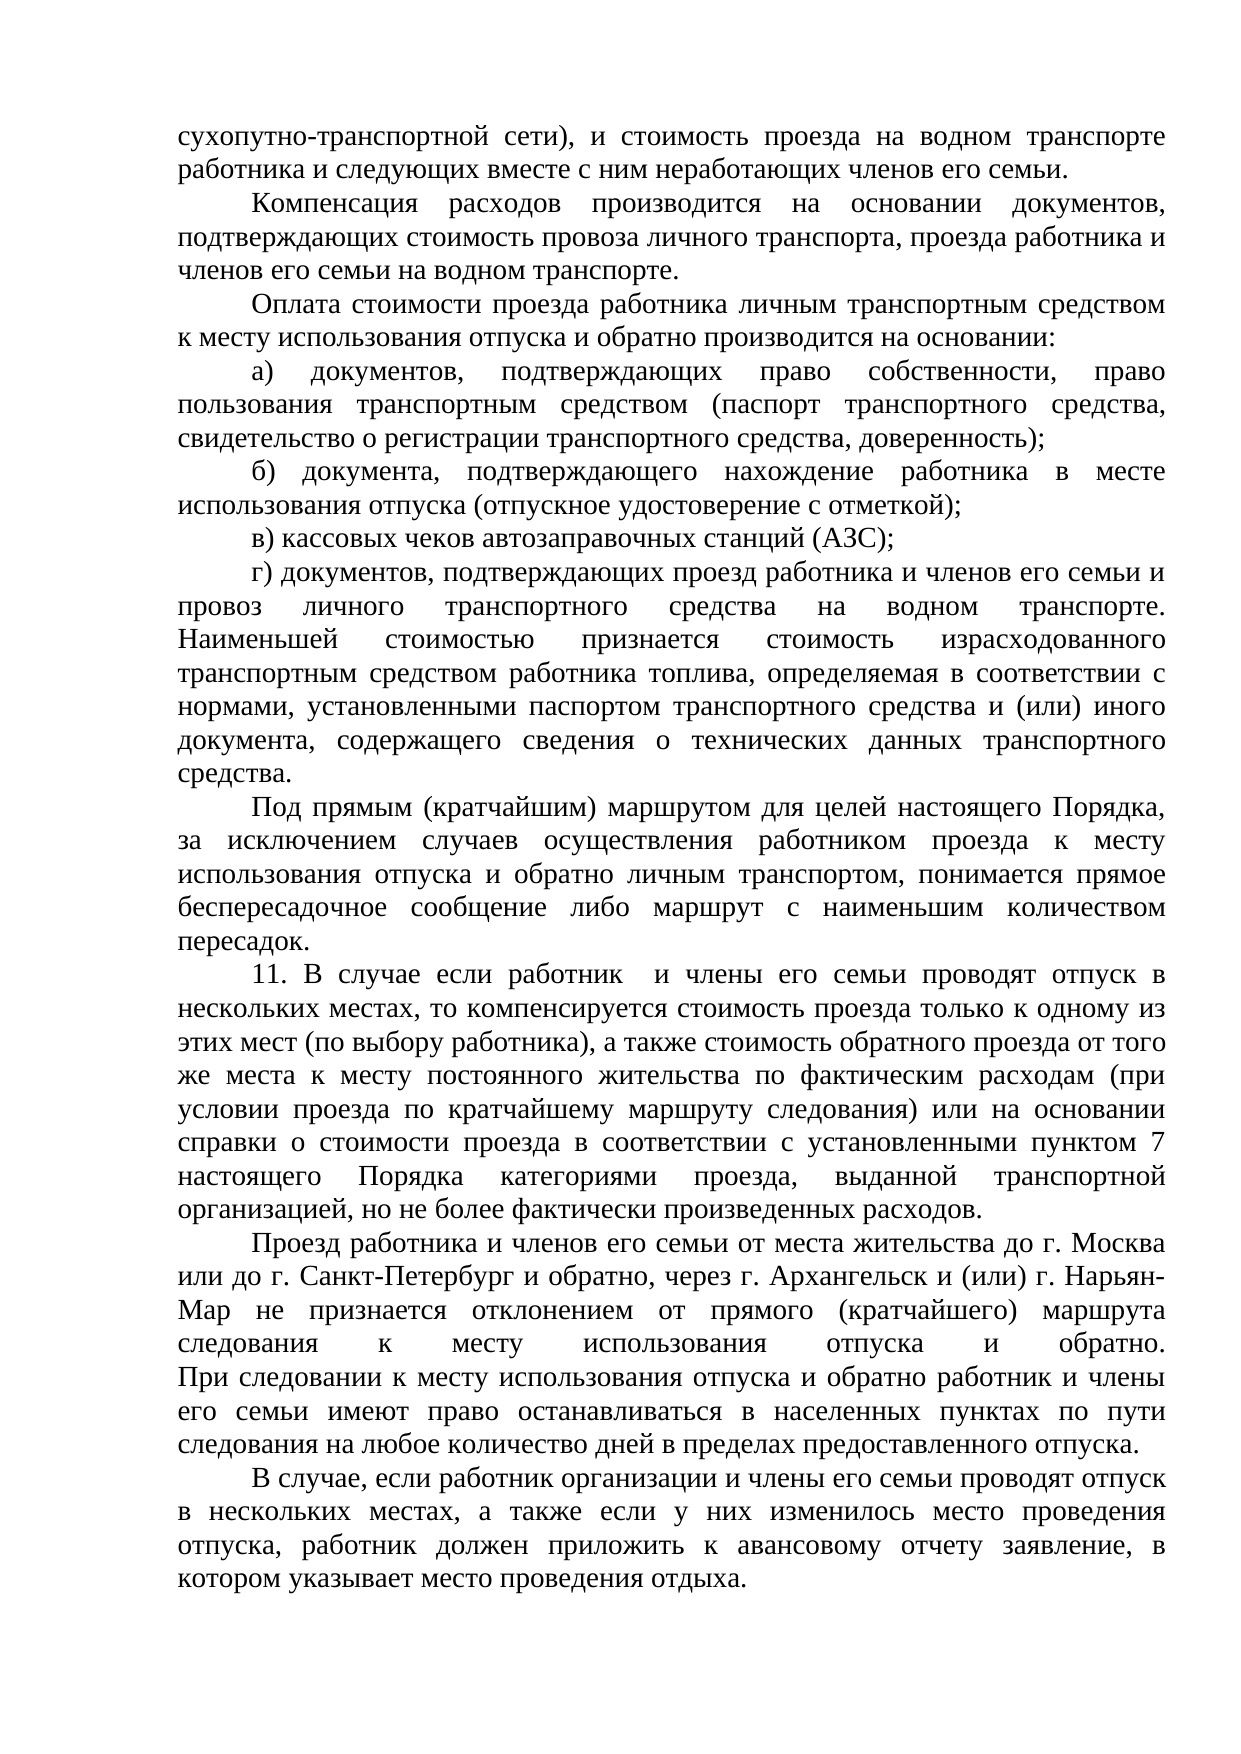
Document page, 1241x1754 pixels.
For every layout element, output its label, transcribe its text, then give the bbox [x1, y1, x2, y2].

text г) документов, подтверждающих проезд работника и членов его семьи и провоз личного транспортного средства на водном транспорте. Наименьшей стоимостью признается стоимость израсходованного транспортным средством работника топлива, определяемая в соответствии с нормами, установленными паспортом транспортного средства и (или) иного документа, содержащего сведения о технических данных транспортного средства. [177, 554, 1167, 789]
text в) кассовых чеков автозаправочных станций (АЗС); [177, 521, 1167, 554]
text 11. В случае если работник и члены его семьи проводят отпуск в нескольких местах, то компенсируется стоимость проезда только к одному из этих мест (по выбору работника), а также стоимость обратного проезда от того же места к месту постоянного жительства по фактическим расходам (при условии проезда по кратчайшему маршруту следования) или на основании справки о стоимости проезда в соответствии с установленными пунктом 7 настоящего Порядка категориями проезда, выданной транспортной организацией, но не более фактически произведенных расходов. [177, 957, 1167, 1225]
text В случае, если работник организации и члены его семьи проводят отпуск в нескольких местах, а также если у них изменилось место проведения отпуска, работник должен приложить к авансовому отчету заявление, в котором указывает место проведения отдыха. [177, 1460, 1167, 1594]
text Оплата стоимости проезда работника личным транспортным средством к месту использования отпуска и обратно производится на основании: [177, 286, 1167, 353]
text а) документов, подтверждающих право собственности, право пользования транспортным средством (паспорт транспортного средства, свидетельство о регистрации транспортного средства, доверенность); [177, 353, 1167, 453]
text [177, 118, 1167, 185]
text Под прямым (кратчайшим) маршрутом для целей настоящего Порядка, за исключением случаев осуществления работником проезда к месту использования отпуска и обратно личным транспортом, понимается прямое беспересадочное сообщение либо маршрут с наименьшим количеством пересадок. [177, 789, 1167, 957]
text Компенсация расходов производится на основании документов, подтверждающих стоимость провоза личного транспорта, проезда работника и членов его семьи на водном транспорте. [177, 185, 1167, 286]
text б) документа, подтверждающего нахождение работника в месте использования отпуска (отпускное удостоверение с отметкой); [177, 453, 1167, 521]
text Проезд работника и членов его семьи от места жительства до г. Москва или до г. Санкт-Петербург и обратно, через г. Архангельск и (или) г. Нарьян-Мар не признается отклонением от прямого (кратчайшего) маршрута следования к месту использования отпуска и обратно. При следовании к месту использования отпуска и обратно работник и члены его семьи имеют право останавливаться в населенных пунктах по пути следования на любое количество дней в пределах предоставленного отпуска. [177, 1225, 1167, 1460]
